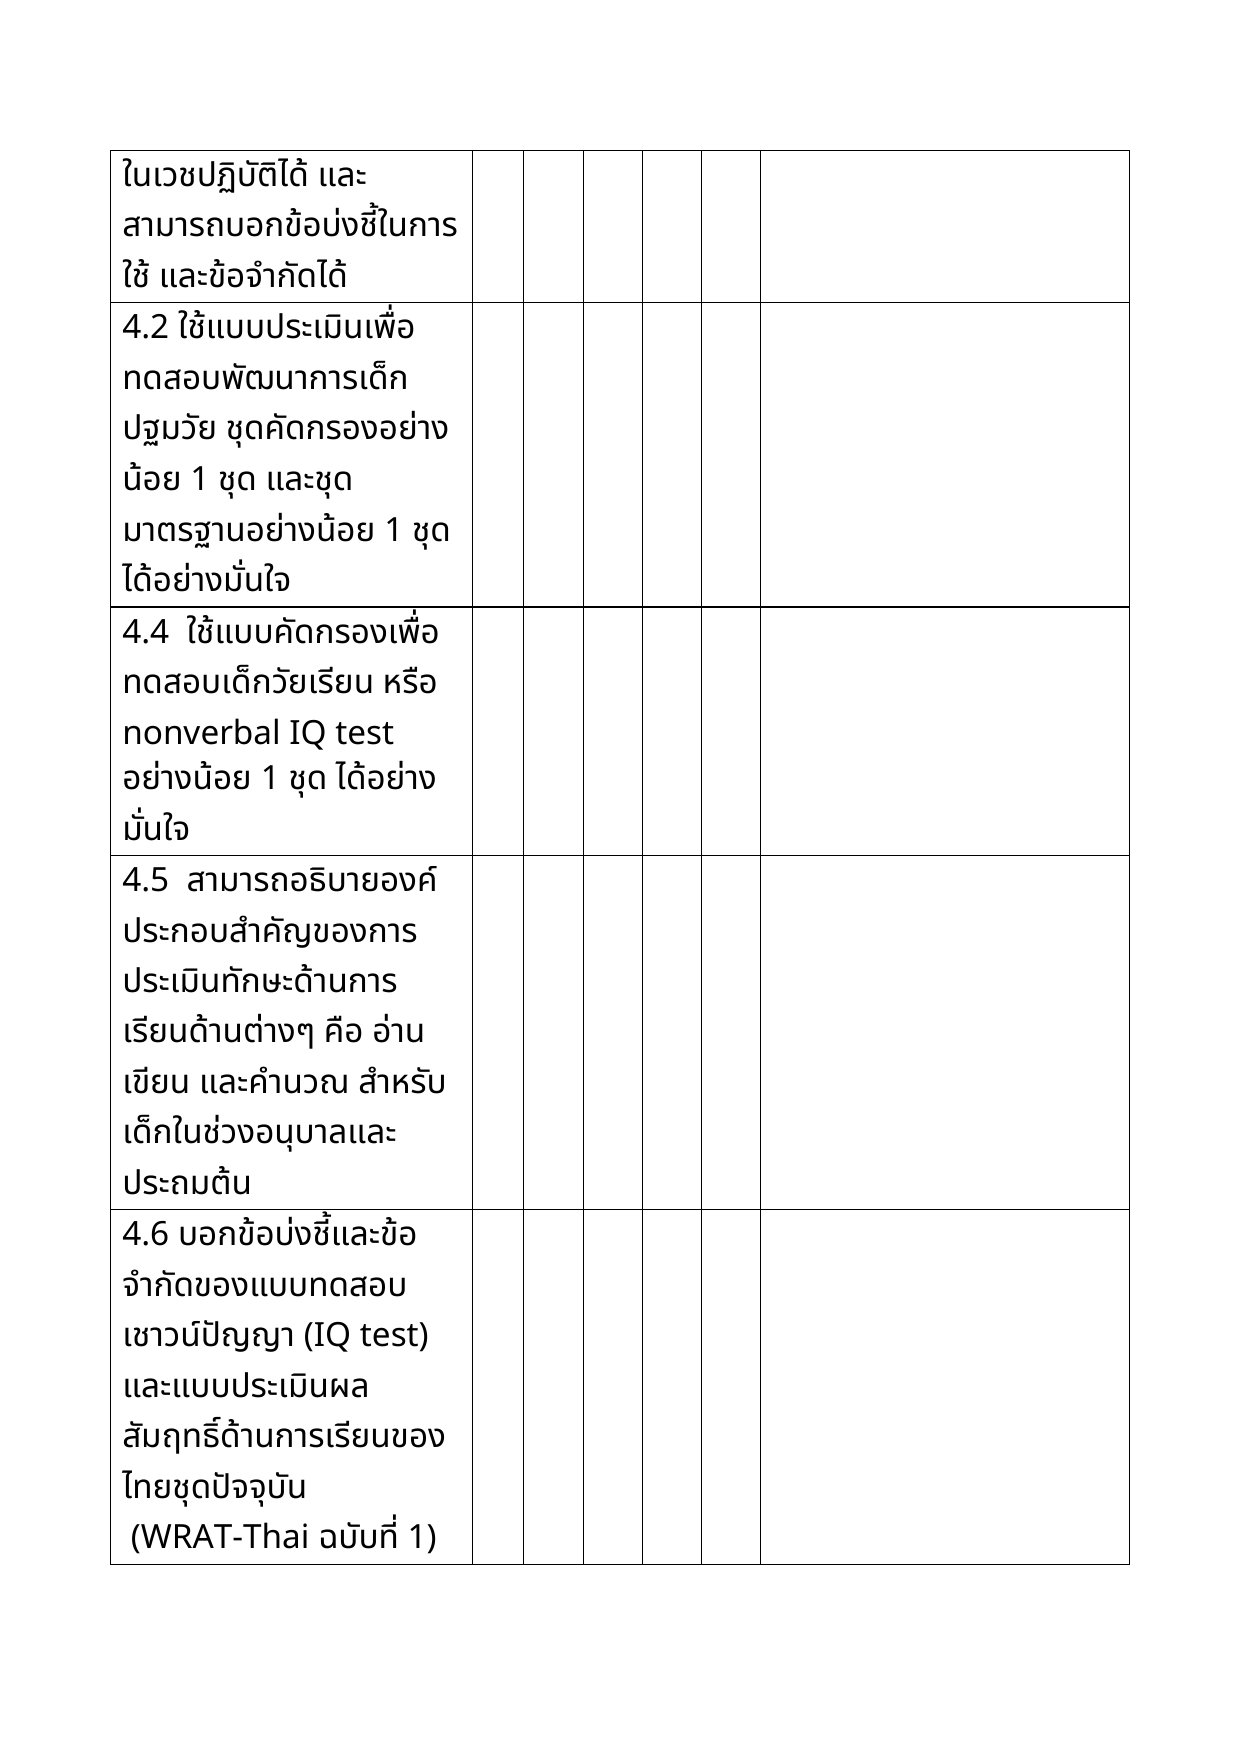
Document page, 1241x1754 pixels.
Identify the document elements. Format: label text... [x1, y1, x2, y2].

table_cell [643, 303, 701, 606]
table_cell [584, 303, 642, 606]
table_cell [761, 1210, 1129, 1564]
table_cell [473, 151, 523, 302]
table_cell [702, 1210, 760, 1564]
table_cell [702, 303, 760, 606]
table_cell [111, 151, 472, 302]
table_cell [111, 1210, 472, 1564]
table_cell [584, 608, 642, 855]
table_cell [524, 856, 583, 1209]
table_cell 4.4 ใช้แบบคัดกรองเพื่อทดสอบเด็กวัยเรียน หรือ nonverbal IQ test อย่างน้อย 1 ชุด ได้อย่างมั่นใจ [111, 608, 472, 855]
table_cell [702, 151, 760, 302]
table_cell [584, 151, 642, 302]
table_cell [643, 856, 701, 1209]
table_cell [524, 608, 583, 855]
table_cell [524, 1210, 583, 1564]
table_cell [473, 1210, 523, 1564]
table_cell [473, 303, 523, 606]
table_cell [761, 151, 1129, 302]
table_cell [702, 856, 760, 1209]
table_cell [473, 608, 523, 855]
table_cell [702, 608, 760, 855]
table_cell [524, 303, 583, 606]
table_cell [643, 151, 701, 302]
table_cell [643, 1210, 701, 1564]
table_cell [761, 608, 1129, 855]
table_cell [643, 608, 701, 855]
table_cell [524, 151, 583, 302]
table_cell 4.5 สามารถอธิบายองค์ประกอบสำคัญของการประเมินทักษะด้านการเรียนด้านต่างๆ คือ อ่าน เขียน และคำนวณ สำหรับเด็กในช่วงอนุบาลและประถมต้น [111, 856, 472, 1209]
table_cell [761, 856, 1129, 1209]
table_cell [584, 1210, 642, 1564]
table_cell [761, 303, 1129, 606]
table_cell 4.2 ใช้แบบประเมินเพื่อทดสอบพัฒนาการเด็กปฐมวัย ชุดคัดกรองอย่างน้อย 1 ชุด และชุดมาตรฐานอย่างน้อย 1 ชุดได้อย่างมั่นใจ [111, 303, 472, 606]
table_cell [473, 856, 523, 1209]
table_cell [584, 856, 642, 1209]
